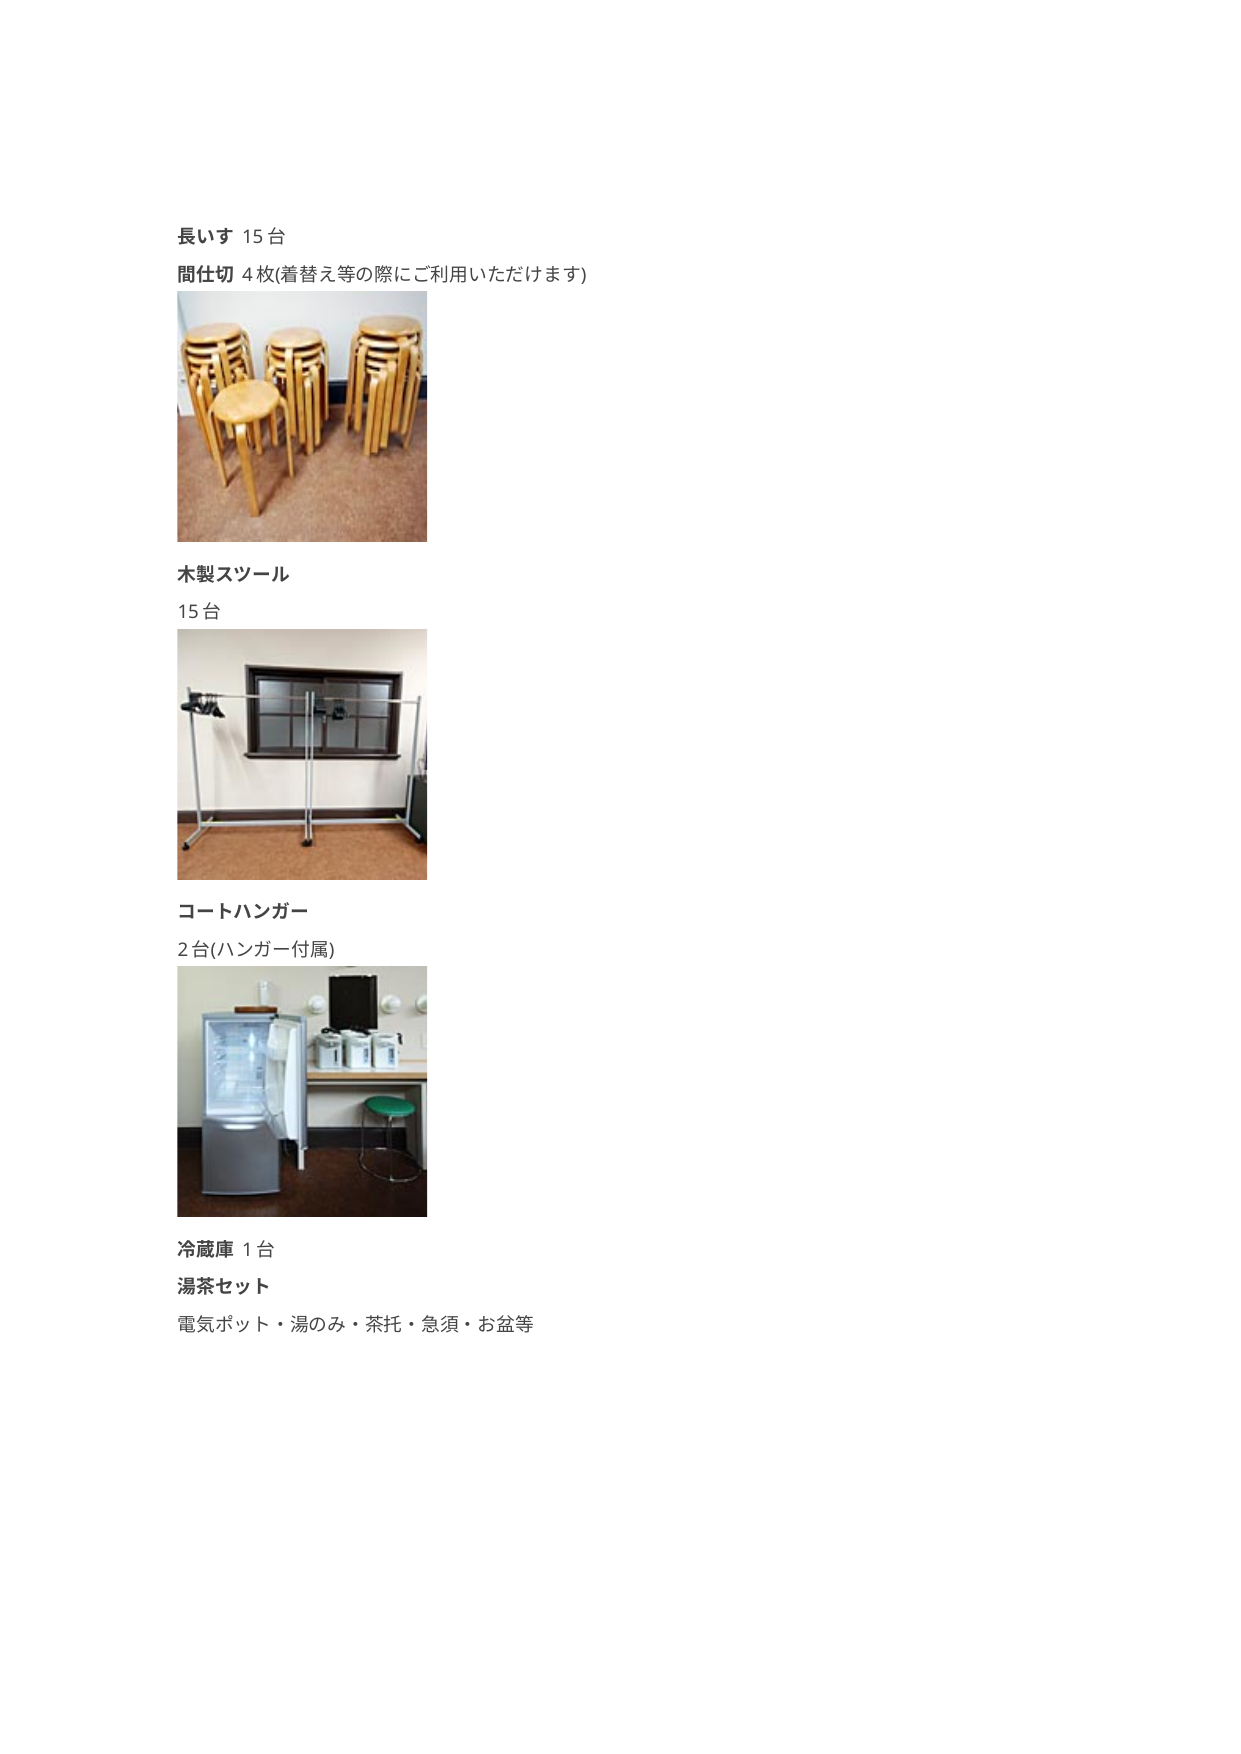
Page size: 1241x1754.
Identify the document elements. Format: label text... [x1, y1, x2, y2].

text コートハンガー 2台(ハンガー付属) [177, 629, 1063, 967]
text 冷蔵庫 1台 湯茶セット 電気ポット・湯のみ・茶托・急須・お盆等 [177, 967, 1063, 1342]
text 木製スツール 15台 [177, 292, 1063, 629]
picture [177, 291, 428, 542]
picture [177, 629, 428, 880]
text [177, 217, 1063, 292]
picture [177, 966, 428, 1217]
